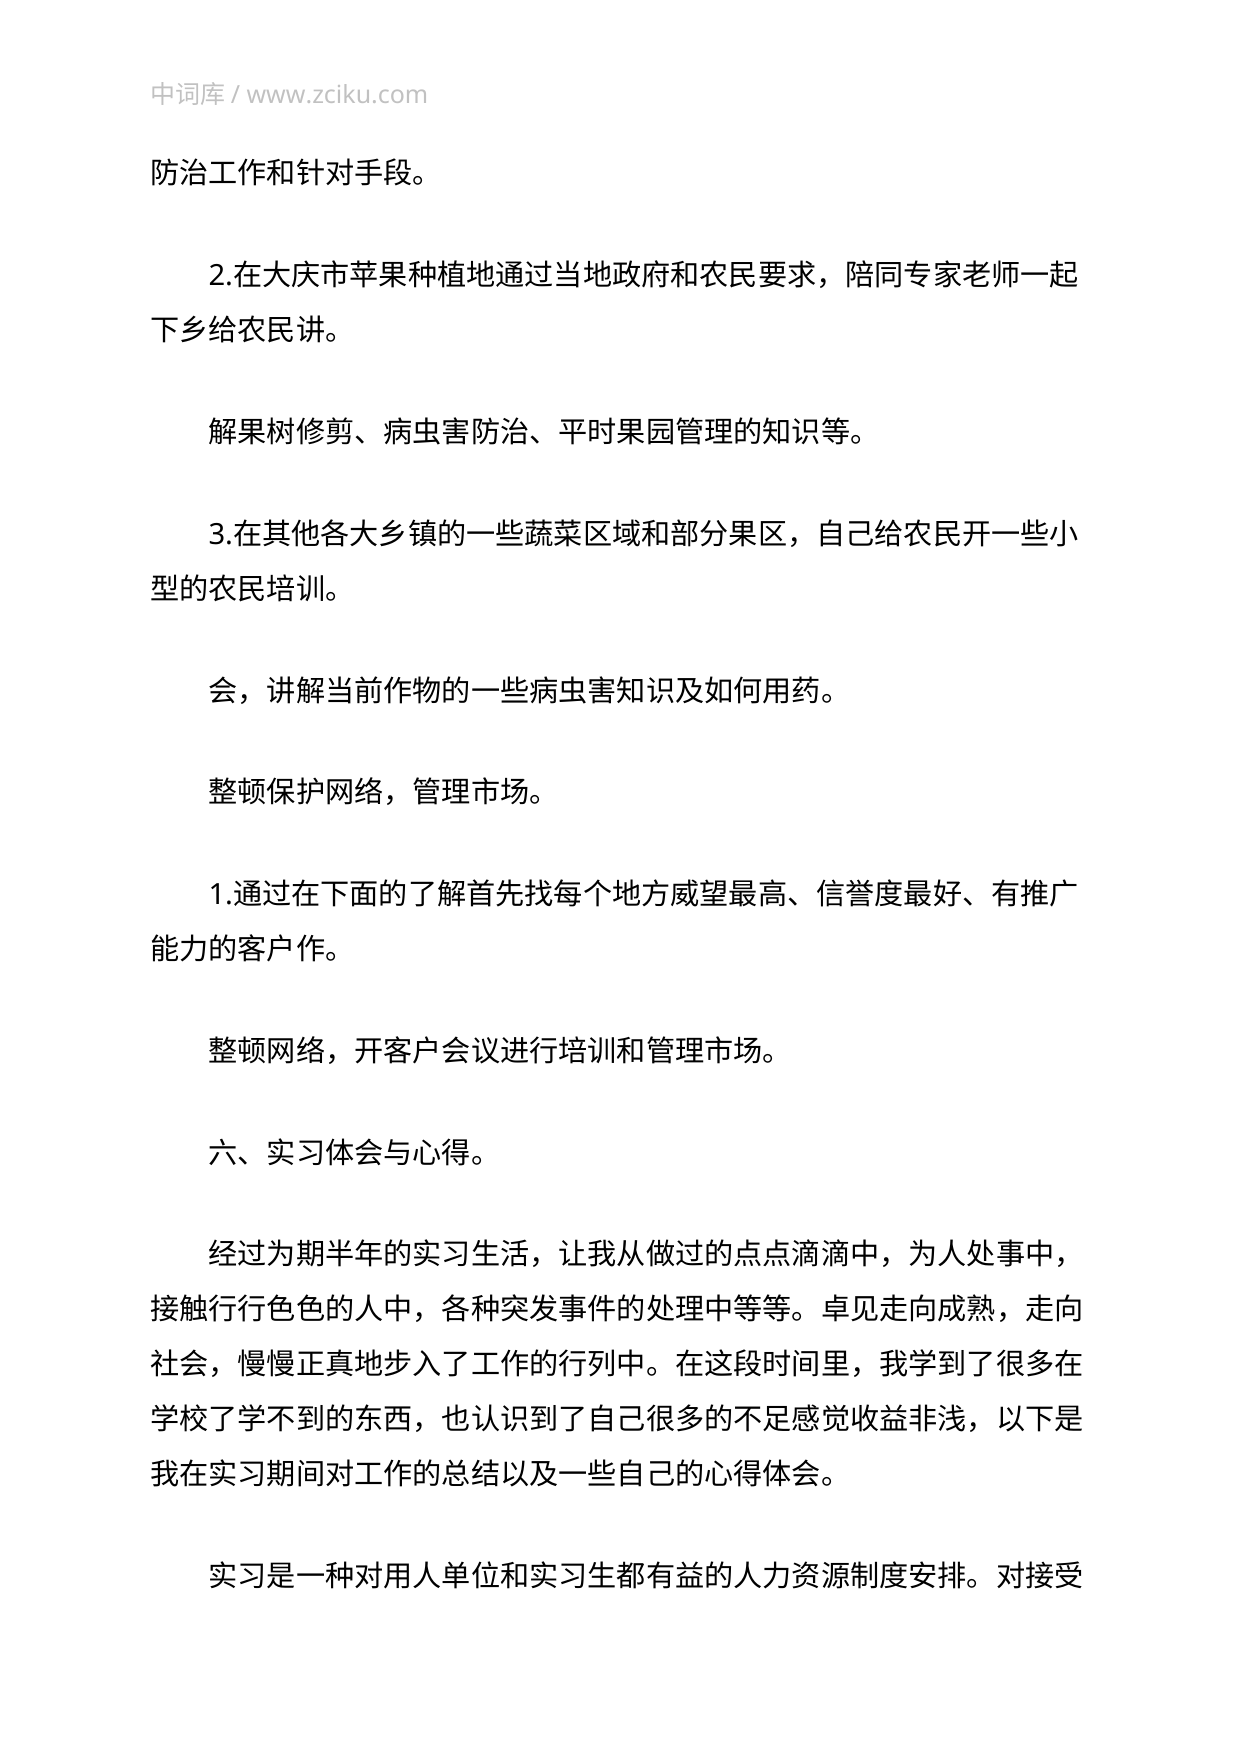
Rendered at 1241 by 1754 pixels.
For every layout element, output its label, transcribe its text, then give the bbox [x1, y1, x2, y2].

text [150, 150, 1090, 192]
text 整顿网络，开客户会议进行培训和管理市场。 [150, 1027, 1090, 1070]
text 经过为期半年的实习生活，让我从做过的点点滴滴中，为人处事中，接触行行色色的人中，各种突发事件的处理中等等。卓见走向成熟，走向社会，慢慢正真地步入了工作的行列中。在这段时间里，我学到了很多在学校了学不到的东西，也认识到了自己很多的不足感觉收益非浅，以下是我在实习期间对工作的总结以及一些自己的心得体会。 [150, 1231, 1090, 1493]
text 2.在大庆市苹果种植地通过当地政府和农民要求，陪同专家老师一起下乡给农民讲。 [150, 252, 1090, 349]
text 1.通过在下面的了解首先找每个地方威望最高、信誉度最好、有推广能力的客户作。 [150, 871, 1090, 968]
text 3.在其他各大乡镇的一些蔬菜区域和部分果区，自己给农民开一些小型的农民培训。 [150, 510, 1090, 608]
text 会，讲解当前作物的一些病虫害知识及如何用药。 [150, 667, 1090, 709]
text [150, 1552, 1090, 1594]
text 整顿保护网络，管理市场。 [150, 769, 1090, 811]
text 解果树修剪、病虫害防治、平时果园管理的知识等。 [150, 408, 1090, 451]
text 六、实习体会与心得。 [150, 1129, 1090, 1171]
